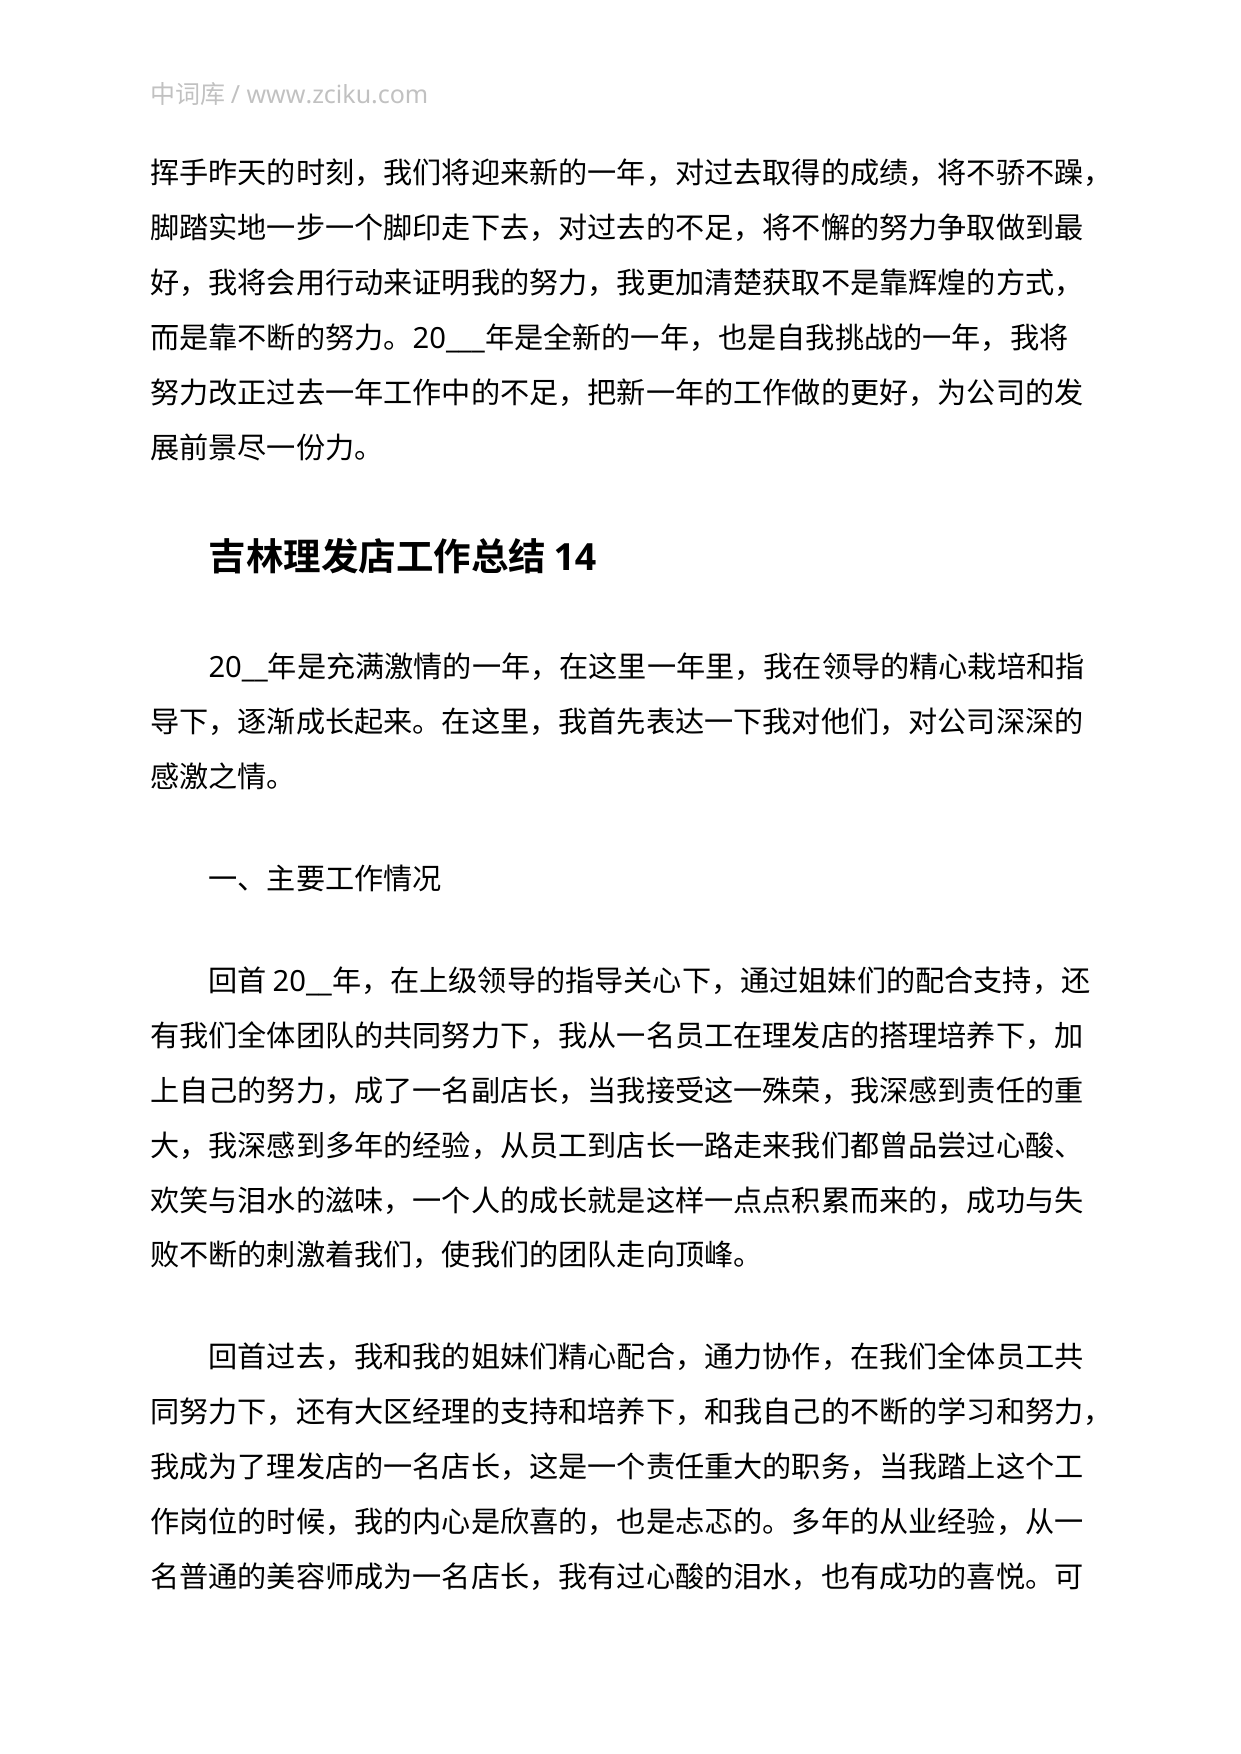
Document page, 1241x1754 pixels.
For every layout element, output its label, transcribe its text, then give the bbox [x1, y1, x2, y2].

text 20__年是充满激情的一年，在这里一年里，我在领导的精心栽培和指导下，逐渐成长起来。在这里，我首先表达一下我对他们，对公司深深的感激之情。 [150, 644, 1090, 796]
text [150, 1334, 1090, 1596]
text 吉林理发店工作总结14 [150, 526, 1090, 581]
text 一、主要工作情况 [150, 856, 1090, 898]
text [150, 150, 1090, 467]
text 回首20__年，在上级领导的指导关心下，通过姐妹们的配合支持，还有我们全体团队的共同努力下，我从一名员工在理发店的搭理培养下，加上自己的努力，成了一名副店长，当我接受这一殊荣，我深感到责任的重大，我深感到多年的经验，从员工到店长一路走来我们都曾品尝过心酸、欢笑与泪水的滋味，一个人的成长就是这样一点点积累而来的，成功与失败不断的刺激着我们，使我们的团队走向顶峰。 [150, 957, 1090, 1274]
